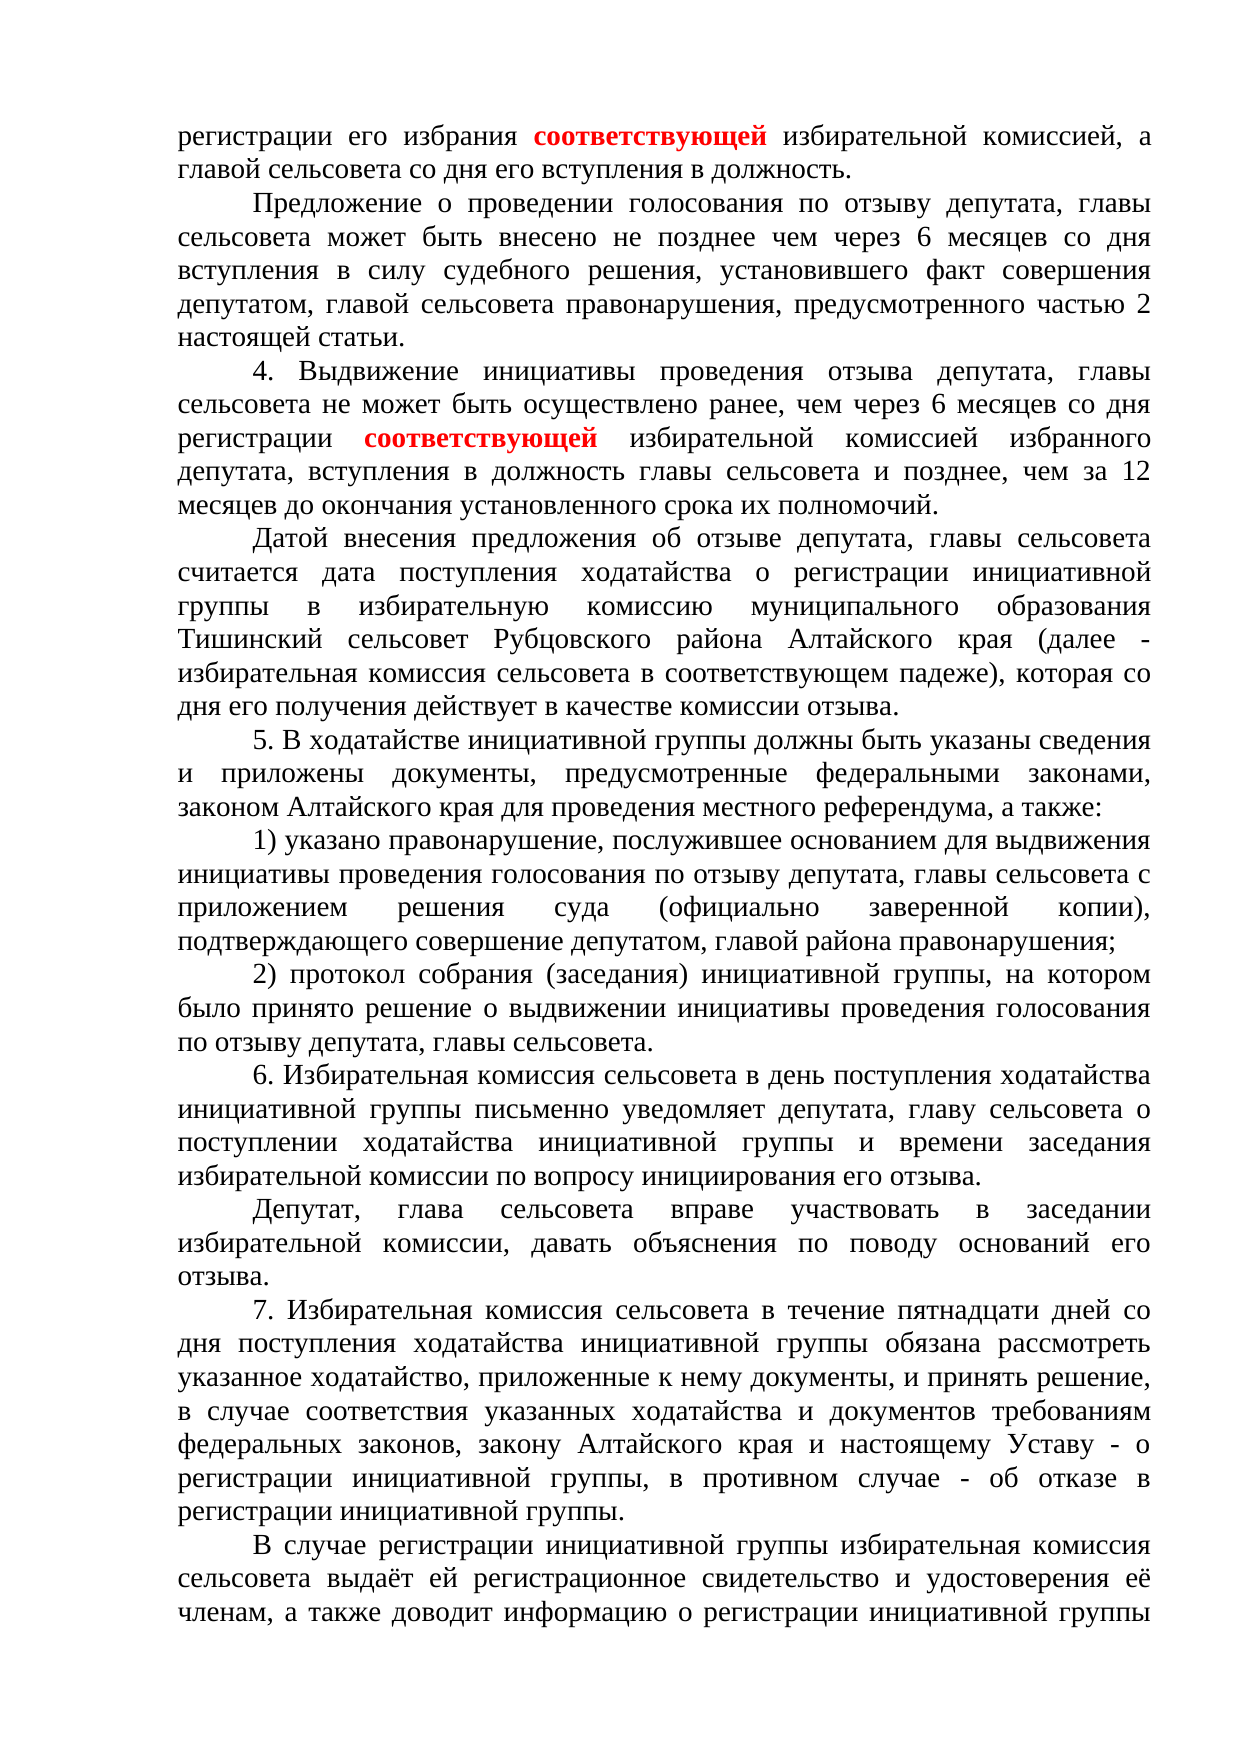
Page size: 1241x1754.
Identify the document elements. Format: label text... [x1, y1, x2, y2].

text 4. Выдвижение инициативы проведения отзыва депутата, главы сельсовета не может быть осуществлено ранее, чем через 6 месяцев со дня регистрации соответствующей избирательной комиссией избранного депутата, вступления в должность главы сельсовета и позднее, чем за 12 месяцев до окончания установленного срока их полномочий. [177, 353, 1152, 521]
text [177, 1527, 1152, 1627]
text 1) указано правонарушение, послужившее основанием для выдвижения инициативы проведения голосования по отзыву депутата, главы сельсовета с приложением решения суда (официально заверенной копии), подтверждающего совершение депутатом, главой района правонарушения; [177, 822, 1152, 957]
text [177, 118, 1152, 185]
text Предложение о проведении голосования по отзыву депутата, главы сельсовета может быть внесено не позднее чем через 6 месяцев со дня вступления в силу судебного решения, установившего факт совершения депутатом, главой сельсовета правонарушения, предусмотренного частью 2 настоящей статьи. [177, 185, 1152, 353]
text Депутат, глава сельсовета вправе участвовать в заседании избирательной комиссии, давать объяснения по поводу оснований его отзыва. [177, 1191, 1152, 1292]
text 6. Избирательная комиссия сельсовета в день поступления ходатайства инициативной группы письменно уведомляет депутата, главу сельсовета о поступлении ходатайства инициативной группы и времени заседания избирательной комиссии по вопросу инициирования его отзыва. [177, 1057, 1152, 1191]
text 5. В ходатайстве инициативной группы должны быть указаны сведения и приложены документы, предусмотренные федеральными законами, законом Алтайского края для проведения местного референдума, а также: [177, 722, 1152, 822]
text Датой внесения предложения об отзыве депутата, главы сельсовета считается дата поступления ходатайства о регистрации инициативной группы в избирательную комиссию муниципального образования Тишинский сельсовет Рубцовского района Алтайского края (далее - избирательная комиссия сельсовета в соответствующем падеже), которая со дня его получения действует в качестве комиссии отзыва. [177, 521, 1152, 722]
text 2) протокол собрания (заседания) инициативной группы, на котором было принято решение о выдвижении инициативы проведения голосования по отзыву депутата, главы сельсовета. [177, 957, 1152, 1057]
text 7. Избирательная комиссия сельсовета в течение пятнадцати дней со дня поступления ходатайства инициативной группы обязана рассмотреть указанное ходатайство, приложенные к нему документы, и принять решение, в случае соответствия указанных ходатайства и документов требованиям федеральных законов, закону Алтайского края и настоящему Уставу - о регистрации инициативной группы, в противном случае - об отказе в регистрации инициативной группы. [177, 1292, 1152, 1527]
